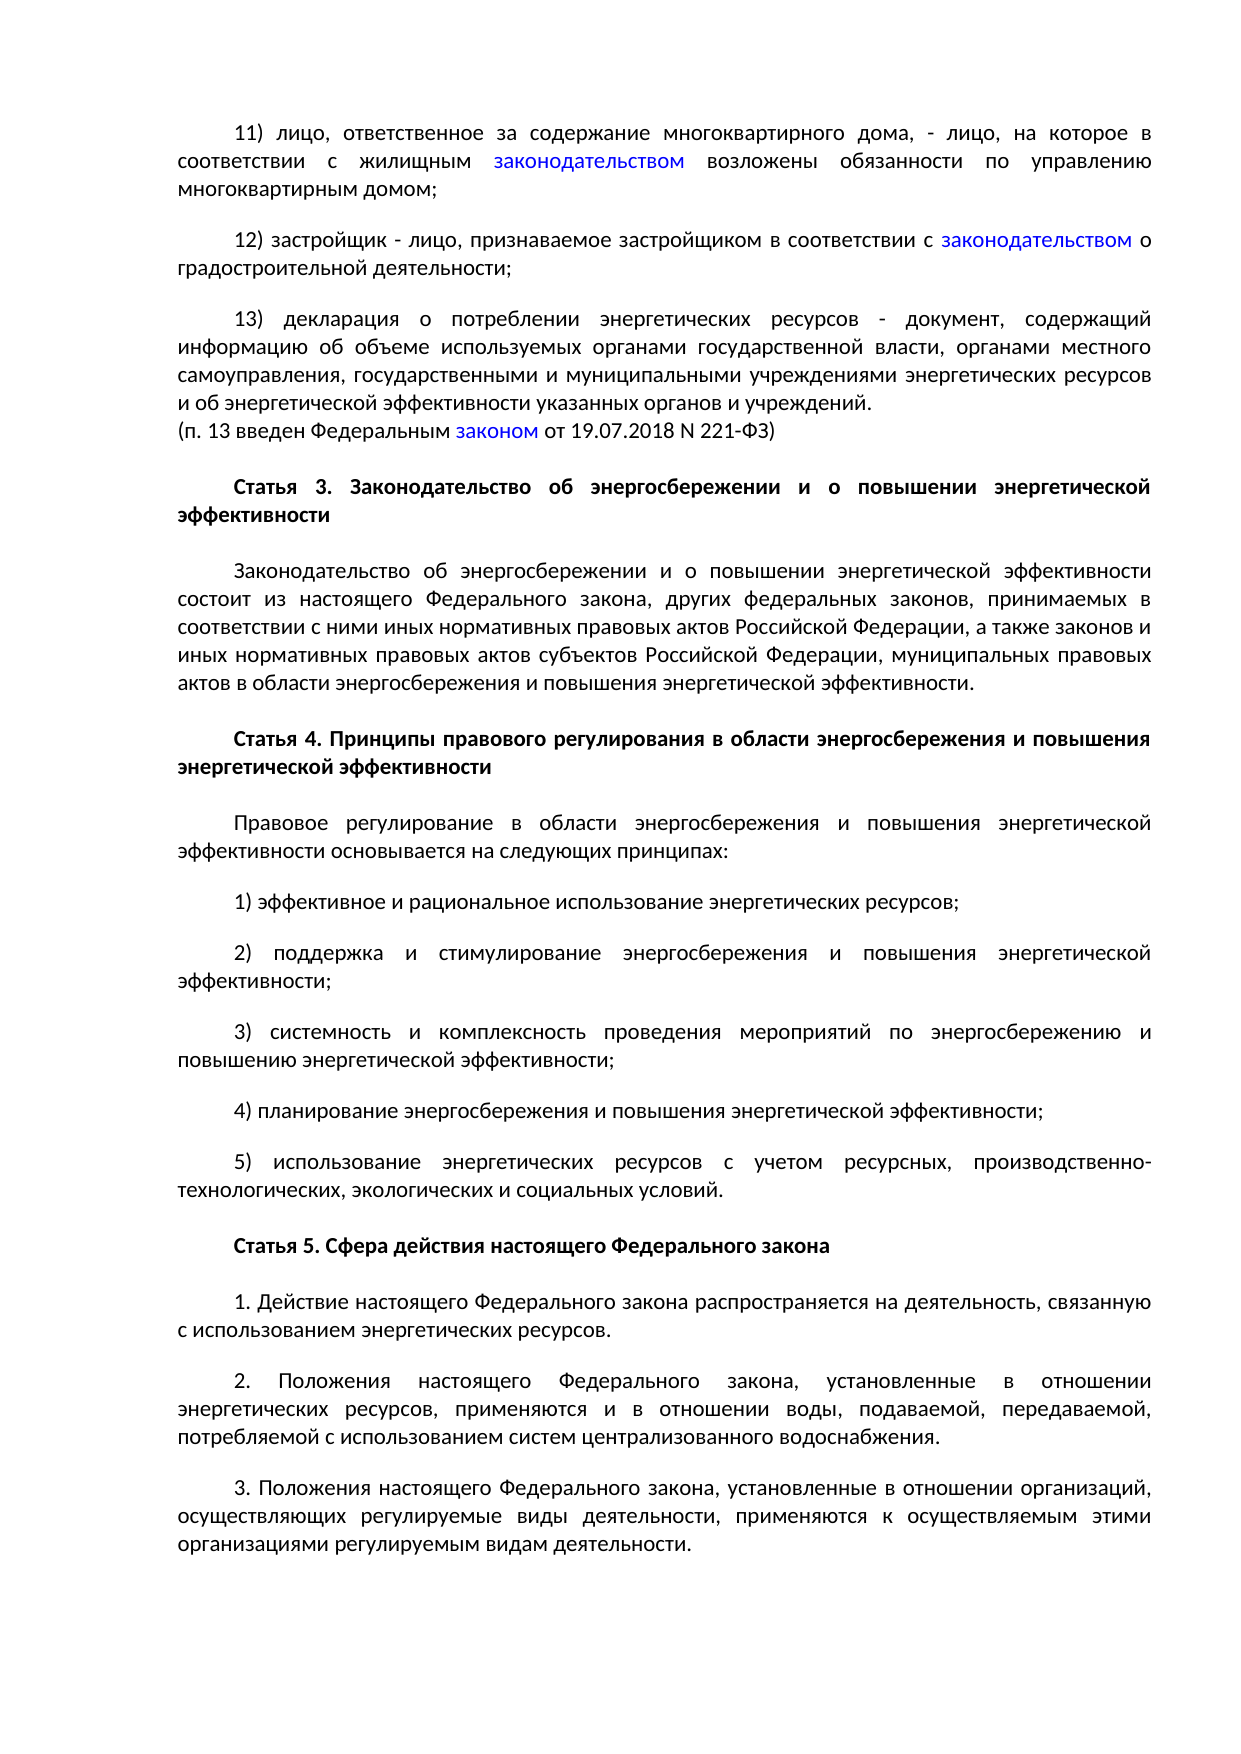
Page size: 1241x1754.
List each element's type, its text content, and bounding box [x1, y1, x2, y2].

text 2) поддержка и стимулирование энергосбережения и повышения энергетической эффективности; [177, 938, 1152, 994]
text 11) лицо, ответственное за содержание многоквартирного дома, - лицо, на которое в соответствии с жилищным законодательством возложены обязанности по управлению многоквартирным домом; [177, 118, 1152, 202]
text 13) декларация о потреблении энергетических ресурсов - документ, содержащий информацию об объеме используемых органами государственной власти, органами местного самоуправления, государственными и муниципальными учреждениями энергетических ресурсов и об энергетической эффективности указанных органов и учреждений. [177, 304, 1152, 416]
text 12) застройщик - лицо, признаваемое застройщиком в соответствии с законодательством о градостроительной деятельности; [177, 225, 1152, 281]
text (п. 13 введен Федеральным законом от 19.07.2018 N 221-ФЗ) [177, 416, 1152, 444]
title Статья 4. Принципы правового регулирования в области энергосбережения и повышения энергетической эффективности [177, 724, 1152, 780]
text Правовое регулирование в области энергосбережения и повышения энергетической эффективности основывается на следующих принципах: [177, 808, 1152, 864]
text Законодательство об энергосбережении и о повышении энергетической эффективности состоит из настоящего Федерального закона, других федеральных законов, принимаемых в соответствии с ними иных нормативных правовых актов Российской Федерации, а также законов и иных нормативных правовых актов субъектов Российской Федерации, муниципальных правовых актов в области энергосбережения и повышения энергетической эффективности. [177, 556, 1152, 696]
title Статья 3. Законодательство об энергосбережении и о повышении энергетической эффективности [177, 472, 1152, 528]
text 2. Положения настоящего Федерального закона, установленные в отношении энергетических ресурсов, применяются и в отношении воды, подаваемой, передаваемой, потребляемой с использованием систем централизованного водоснабжения. [177, 1366, 1152, 1450]
text 3. Положения настоящего Федерального закона, установленные в отношении организаций, осуществляющих регулируемые виды деятельности, применяются к осуществляемым этими организациями регулируемым видам деятельности. [177, 1473, 1152, 1557]
text 1) эффективное и рациональное использование энергетических ресурсов; [177, 887, 1152, 915]
text 5) использование энергетических ресурсов с учетом ресурсных, производственно-технологических, экологических и социальных условий. [177, 1147, 1152, 1203]
title Статья 5. Сфера действия настоящего Федерального закона [177, 1231, 1152, 1259]
text 1. Действие настоящего Федерального закона распространяется на деятельность, связанную с использованием энергетических ресурсов. [177, 1287, 1152, 1343]
text 4) планирование энергосбережения и повышения энергетической эффективности; [177, 1096, 1152, 1124]
text 3) системность и комплексность проведения мероприятий по энергосбережению и повышению энергетической эффективности; [177, 1017, 1152, 1073]
